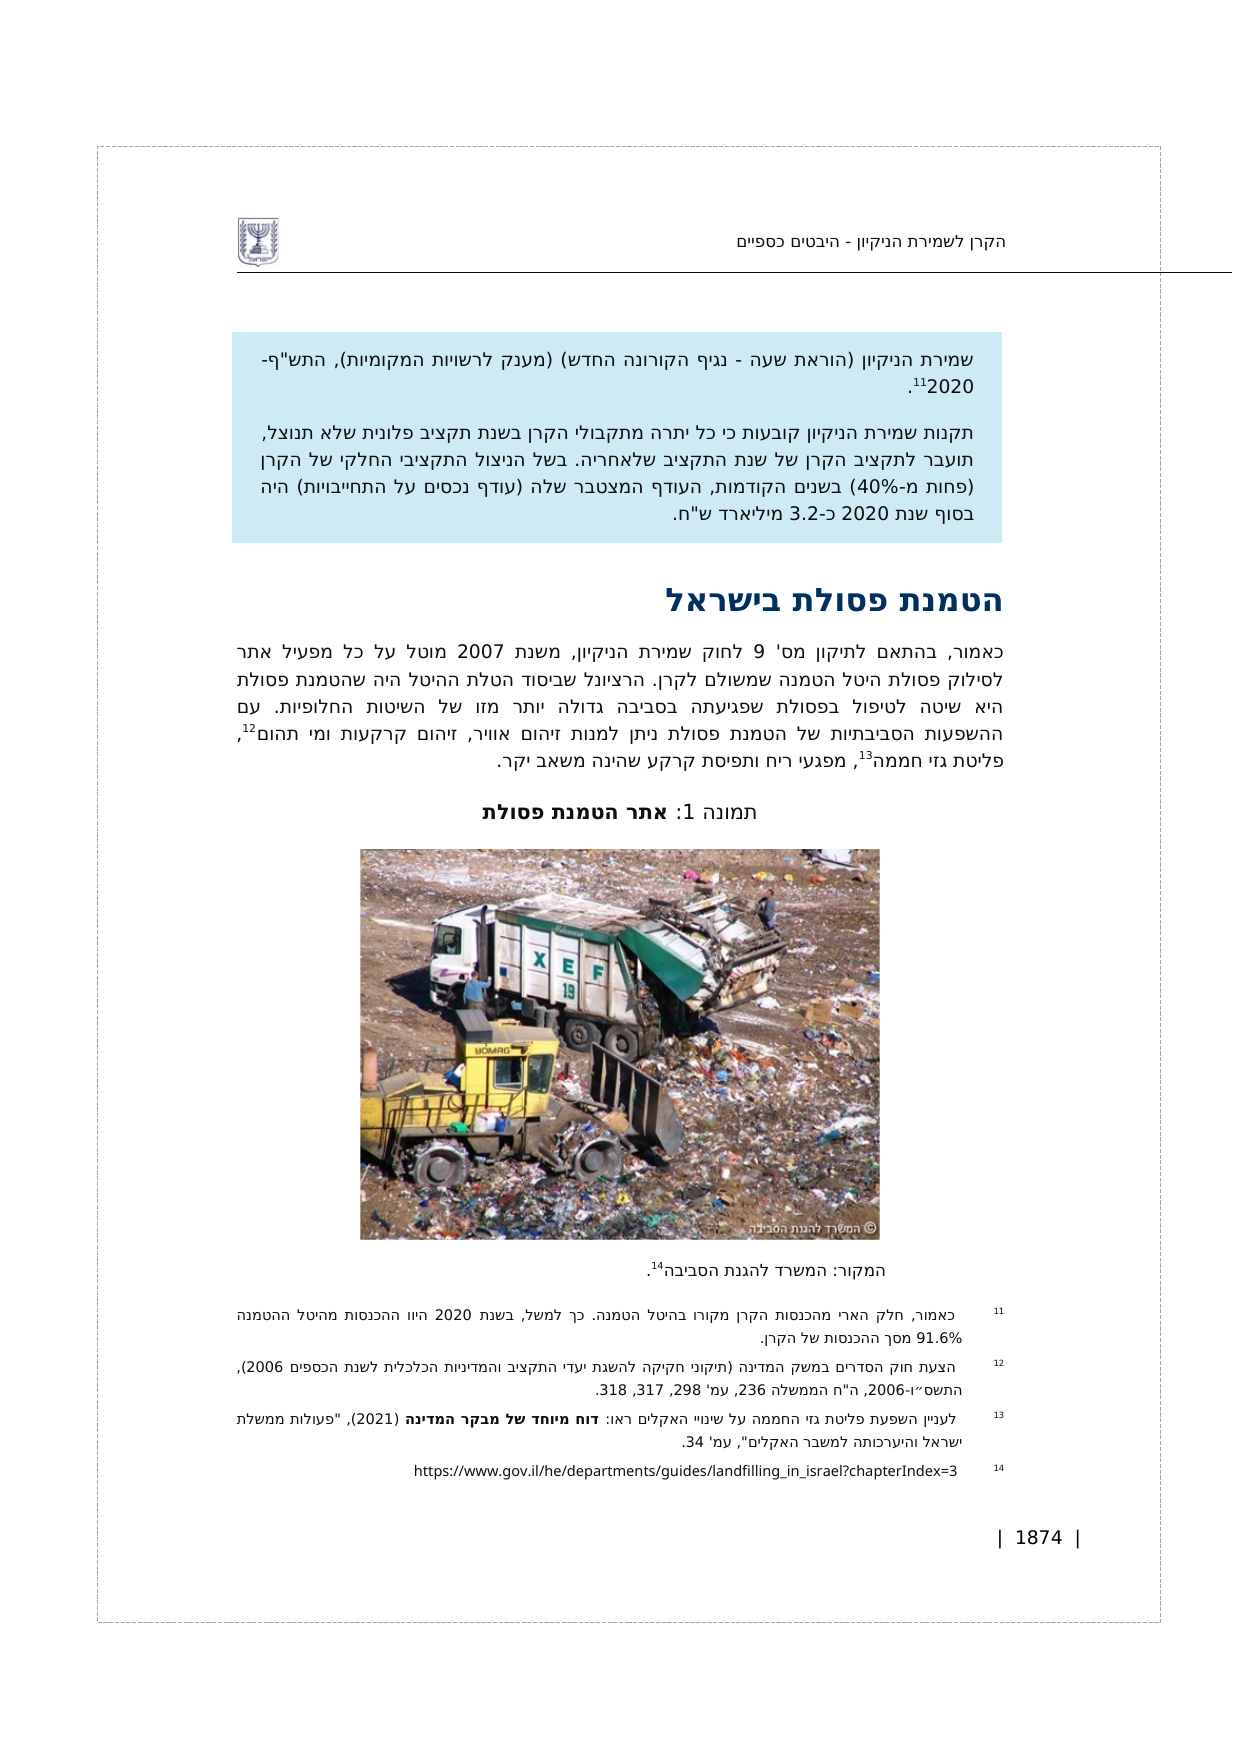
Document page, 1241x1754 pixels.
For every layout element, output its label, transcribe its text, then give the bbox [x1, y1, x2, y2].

text כאמור, בהתאם לתיקון מס' 9 לחוק שמירת הניקיון, משנת 2007 מוטל על כל מפעיל אתר לסילוק פסולת היטל הטמנה שמשולם לקרן. הרציונל שביסוד הטלת ההיטל היה שהטמנת פסולת היא שיטה לטיפול בפסולת שפגיעתה בסביבה גדולה יותר מזו של השיטות החלופיות. עם ההשפעות הסביבתיות של הטמנת פסולת ניתן למנות זיהום אוויר, זיהום קרקעות ומי תהום, פליטת גזי חממה, מפגעי ריח ותפיסת קרקע שהינה משאב יקר. [236, 637, 1004, 773]
text הטמנת פסולת בישראל [236, 581, 1004, 618]
picture [237, 217, 279, 267]
text תמונה 1: אתר הטמנת פסולת [236, 798, 1004, 825]
text המקור: המשרד להגנת הסביבה. [236, 1254, 886, 1282]
text תקנות שמירת הניקיון קובעות כי כל יתרה מתקבולי הקרן בשנת תקציב פלונית שלא תנוצל, תועבר לתקציב הקרן של שנת התקציב שלאחריה. בשל הניצול התקציבי החלקי של הקרן (פחות מ-40%) בשנים הקודמות, העודף המצטבר שלה (עודף נכסים על התחייבויות) היה בסוף שנת 2020 כ-3.2 מיליארד ש"ח. [237, 405, 997, 539]
picture [360, 849, 880, 1240]
